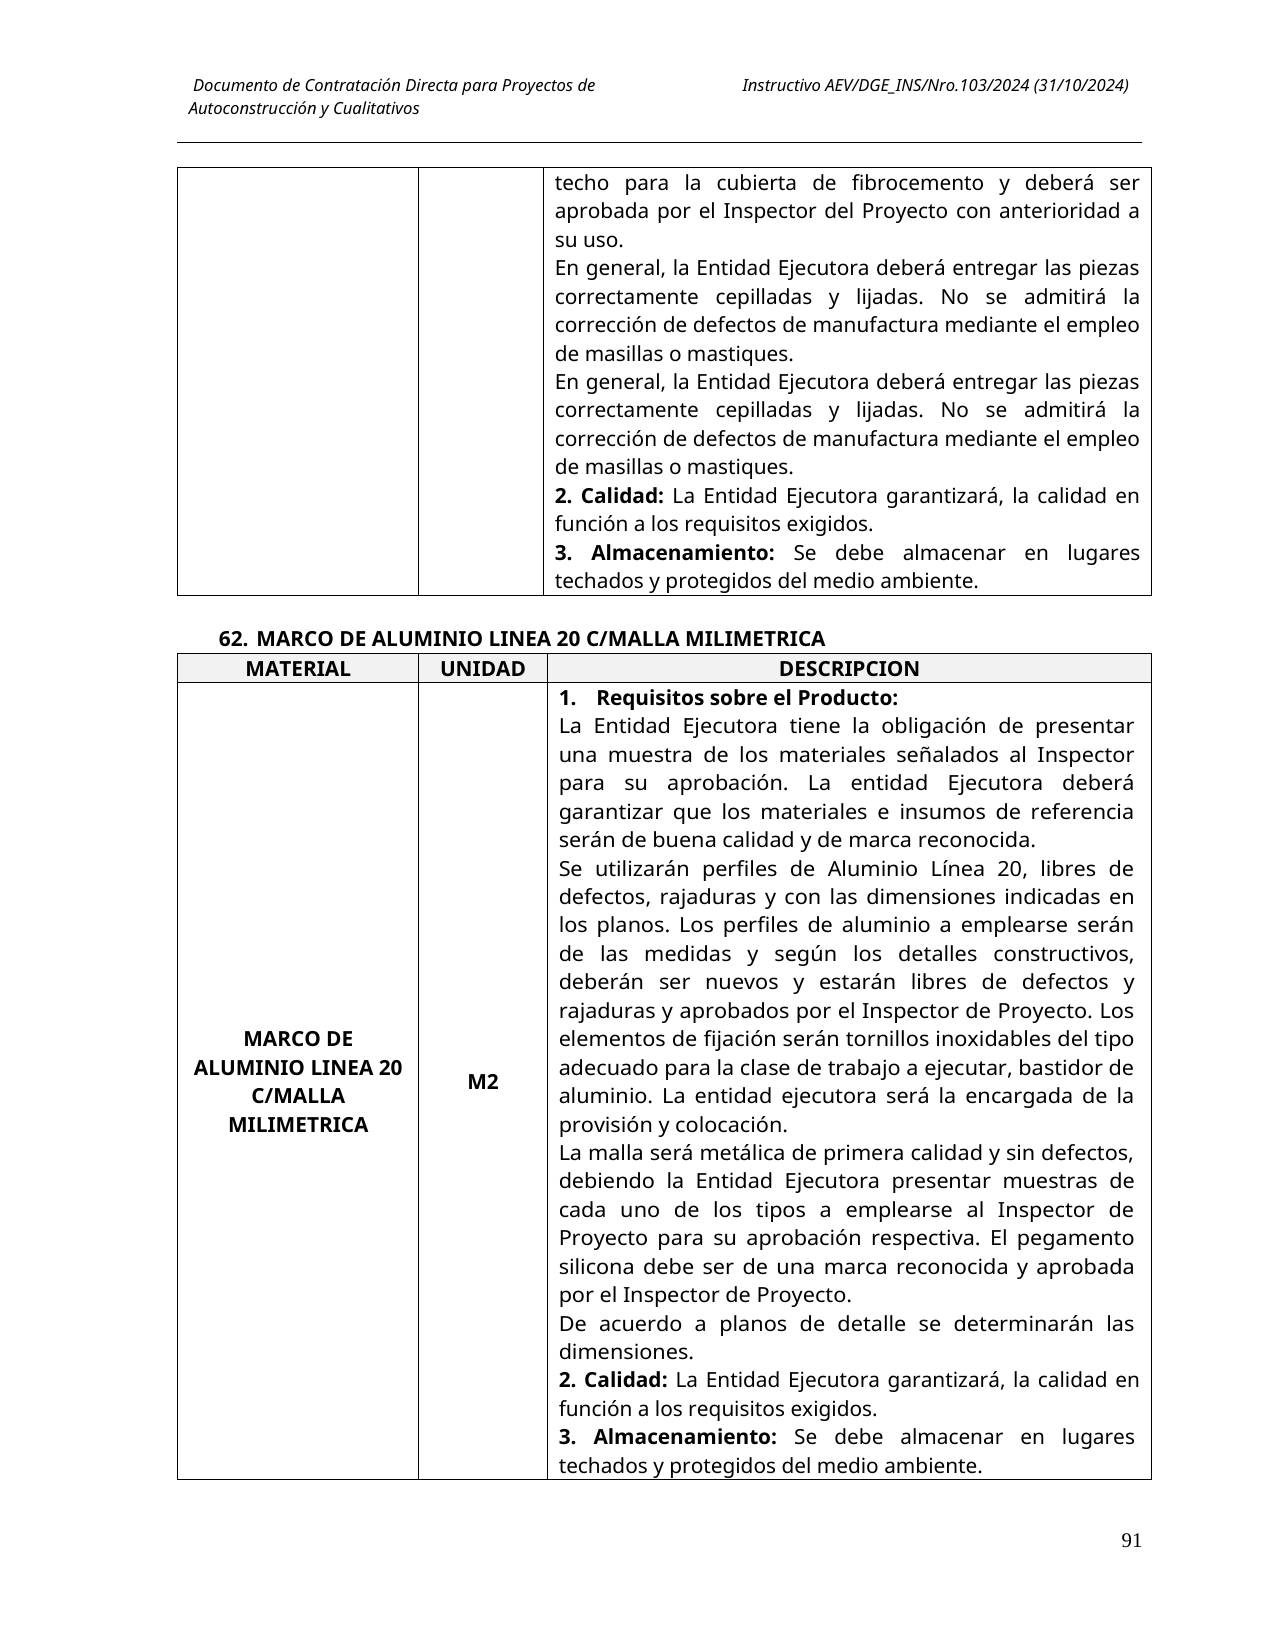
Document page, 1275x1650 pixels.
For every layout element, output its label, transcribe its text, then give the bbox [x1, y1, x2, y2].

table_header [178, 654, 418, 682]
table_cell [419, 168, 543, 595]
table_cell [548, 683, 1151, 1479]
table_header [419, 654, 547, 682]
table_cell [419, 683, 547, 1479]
list MARCO DE ALUMINIO LINEA 20 C/MALLA MILIMETRICA [219, 624, 1142, 653]
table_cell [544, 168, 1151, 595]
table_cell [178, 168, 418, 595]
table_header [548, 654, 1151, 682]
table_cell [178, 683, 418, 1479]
